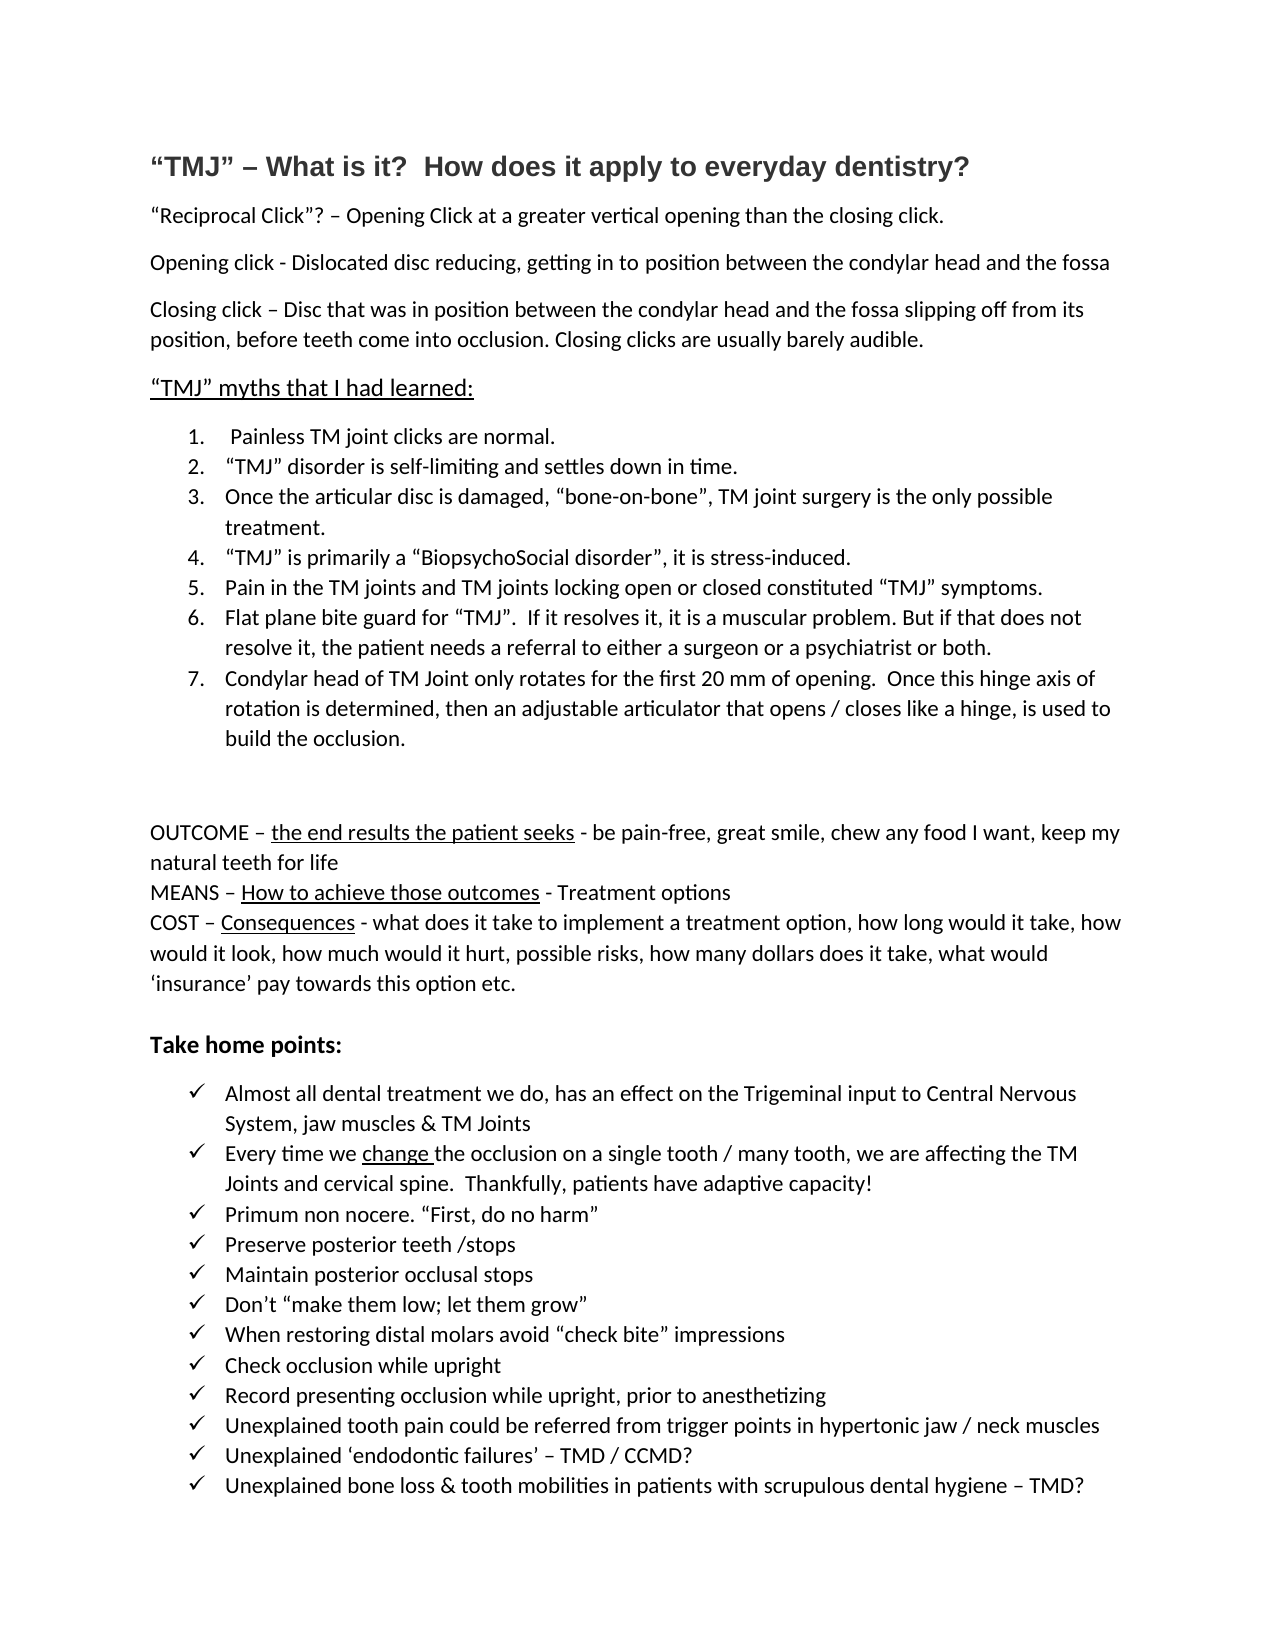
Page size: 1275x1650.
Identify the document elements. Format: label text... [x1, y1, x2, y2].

list Pain in the TM joints and TM joints locking open or closed constituted “TMJ” symptoms. [187, 573, 1125, 601]
list Flat plane bite guard for “TMJ”. If it resolves it, it is a muscular problem. But if that does not resolve it, the patient needs a referral to either a surgeon or a psychiatrist or both. [187, 603, 1125, 661]
list Almost all dental treatment we do, has an effect on the Trigeminal input to Central Nervous System, jaw muscles & TM Joints [187, 1079, 1125, 1137]
text MEANS – How to achieve those outcomes - Treatment options [150, 878, 1125, 906]
list When restoring distal molars avoid “check bite” impressions [187, 1321, 1125, 1348]
list Don’t “make them low; let them grow” [187, 1290, 1125, 1318]
list Maintain posterior occlusal stops [187, 1260, 1125, 1288]
text COST – Consequences - what does it take to implement a treatment option, how long would it take, how would it look, how much would it hurt, possible risks, how many dollars does it take, what would ‘insurance’ pay towards this option etc. [150, 908, 1125, 997]
text “TMJ” myths that I had learned: [150, 372, 1125, 403]
text OUTCOME – the end results the patient seeks - be pain-free, great smile, chew any food I want, keep my natural teeth for life [150, 818, 1125, 876]
list Unexplained tooth pain could be referred from trigger points in hypertonic jaw / neck muscles [187, 1411, 1125, 1439]
text Closing click – Disc that was in position between the condylar head and the fossa slipping off from its position, before teeth come into occlusion. Closing clicks are usually barely audible. [150, 295, 1125, 353]
text “TMJ” – What is it? How does it apply to everyday dentistry? [150, 150, 1125, 182]
text Opening click - Dislocated disc reducing, getting in to position between the condylar head and the fossa [150, 248, 1125, 276]
list Painless TM joint clicks are normal. [187, 422, 1125, 450]
list “TMJ” is primarily a “BiopsychoSocial disorder”, it is stress-induced. [187, 543, 1125, 571]
list Record presenting occlusion while upright, prior to anesthetizing [187, 1381, 1125, 1409]
list Primum non nocere. “First, do no harm” [187, 1200, 1125, 1228]
text “Reciprocal Click”? – Opening Click at a greater vertical opening than the closing click. [150, 202, 1125, 229]
list Every time we change the occlusion on a single tooth / many tooth, we are affecting the TM Joints and cervical spine. Thankfully, patients have adaptive capacity! [187, 1139, 1125, 1197]
list Check occlusion while upright [187, 1351, 1125, 1379]
list Preserve posterior teeth /stops [187, 1230, 1125, 1258]
text Take home points: [150, 1029, 1125, 1060]
list Condylar head of TM Joint only rotates for the first 20 mm of opening. Once this hinge axis of rotation is determined, then an adjustable articulator that opens / closes like a hinge, is used to build the occlusion. [187, 664, 1125, 752]
list Unexplained ‘endodontic failures’ – TMD / CCMD? [187, 1441, 1125, 1469]
list “TMJ” disorder is self-limiting and settles down in time. [187, 452, 1125, 480]
list Once the articular disc is damaged, “bone-on-bone”, TM joint surgery is the only possible treatment. [187, 482, 1125, 541]
list Unexplained bone loss & tooth mobilities in patients with scrupulous dental hygiene – TMD? [187, 1472, 1125, 1499]
